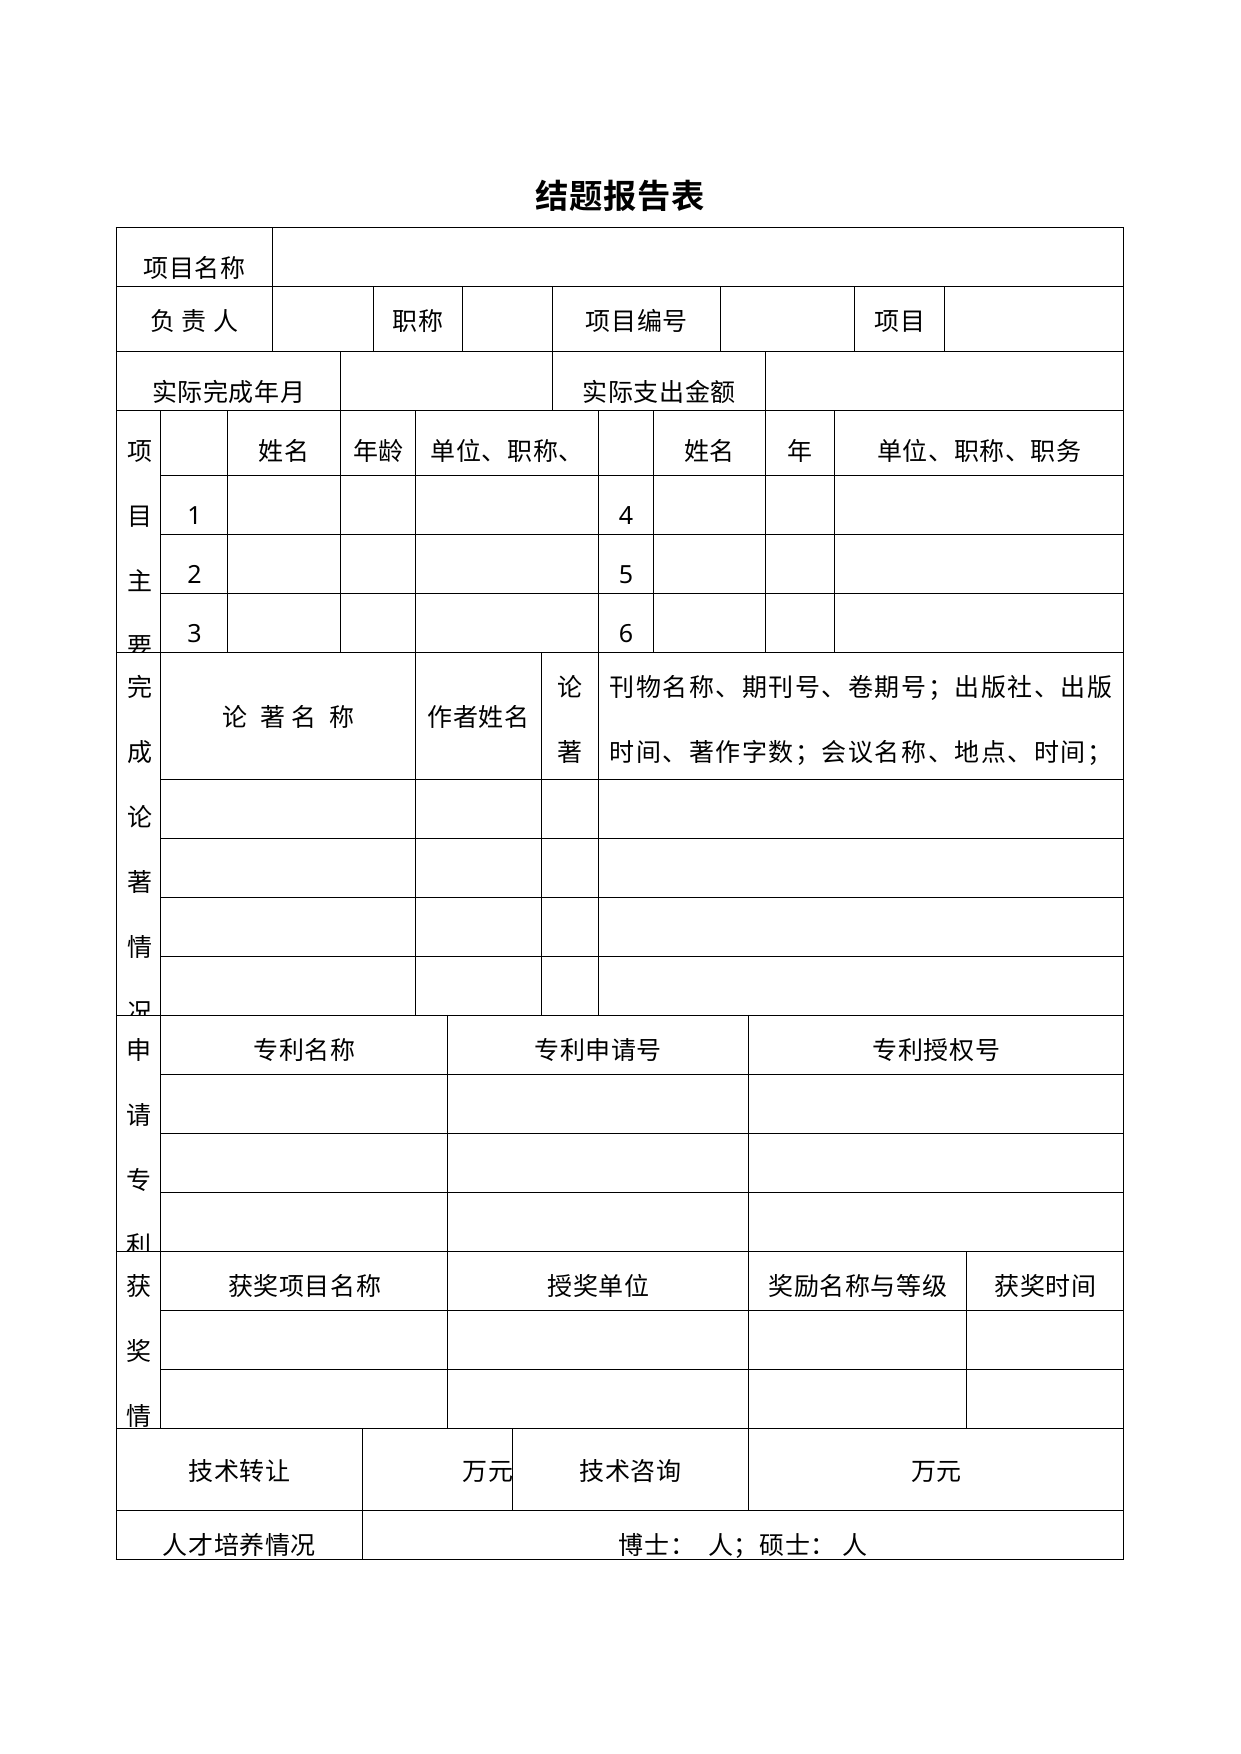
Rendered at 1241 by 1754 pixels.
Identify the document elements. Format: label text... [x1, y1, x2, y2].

table_cell [341, 535, 415, 593]
table_cell [228, 476, 340, 534]
table_cell 3 [161, 594, 227, 652]
table_cell [766, 594, 834, 652]
table_cell [749, 1075, 1123, 1133]
table_cell [341, 594, 415, 652]
table_cell [654, 476, 765, 534]
table_cell [341, 476, 415, 534]
table_cell [161, 957, 415, 1015]
table_cell 项目编号 [553, 287, 720, 351]
table_cell 获奖情况 [117, 1252, 160, 1428]
table_cell 申请专利情况 [117, 1016, 160, 1251]
table_cell 单位、职称、职务 [835, 411, 1123, 475]
table_cell [749, 1311, 966, 1369]
table_cell [835, 535, 1123, 593]
table_cell [416, 780, 541, 837]
table_cell [749, 1134, 1123, 1192]
table_cell 姓名 [228, 411, 340, 475]
table_cell [228, 535, 340, 593]
table_cell [416, 839, 541, 897]
table_cell 论 著 名 称 [161, 653, 415, 778]
table_cell [766, 352, 1123, 410]
table_cell [835, 594, 1123, 652]
table_cell 万元 [749, 1429, 1123, 1510]
table_cell 项目类别 [855, 287, 944, 351]
table_cell [341, 352, 552, 410]
table_cell 项目主要成员 [117, 411, 160, 652]
table_cell [967, 1311, 1123, 1369]
table_cell 实际完成年月 [117, 352, 340, 410]
table_cell 人才培养情况 [117, 1511, 362, 1559]
table_cell [161, 1370, 447, 1428]
table_cell [835, 476, 1123, 534]
table_cell 年龄 [341, 411, 415, 475]
table_cell 年龄 [766, 411, 834, 475]
table_cell [161, 1193, 447, 1251]
table_cell [599, 957, 1123, 1015]
table_cell [416, 476, 598, 534]
table_cell [766, 535, 834, 593]
table_cell 6 [599, 594, 653, 652]
table_cell 姓名 [654, 411, 765, 475]
table_cell [945, 287, 1123, 351]
table_cell [161, 898, 415, 956]
table_cell [448, 1311, 748, 1369]
table_cell [448, 1370, 748, 1428]
table_cell 实际支出金额 [553, 352, 765, 410]
table_cell 专利申请号 [448, 1016, 748, 1074]
table_cell 获奖项目名称 [161, 1252, 447, 1310]
table_header 项目名称 [117, 228, 272, 286]
table_cell [766, 476, 834, 534]
table_cell [599, 839, 1123, 897]
table_cell 单位、职称、职务 [416, 411, 598, 475]
table_cell [542, 780, 598, 837]
text 结题报告表 [187, 162, 1053, 227]
table_cell [273, 287, 373, 351]
table_cell 作者姓名 [416, 653, 541, 778]
table_cell [161, 411, 227, 475]
table_cell 专利授权号 [749, 1016, 1123, 1074]
table_cell 奖励名称与等级 [749, 1252, 966, 1310]
table_cell [749, 1193, 1123, 1251]
table_cell 负 责 人 [117, 287, 272, 351]
table_cell 4 [599, 476, 653, 534]
table_cell 2 [161, 535, 227, 593]
table_cell [967, 1370, 1123, 1428]
table_cell [416, 898, 541, 956]
table_cell 5 [599, 535, 653, 593]
table_cell 博士： 人；硕士： 人 [363, 1511, 1123, 1559]
table_cell 刊物名称、期刊号、卷期号；出版社、出版时间、著作字数；会议名称、地点、时间；论文集出版单位 [599, 653, 1123, 778]
table_cell 万元 [363, 1429, 512, 1510]
table_cell [463, 287, 552, 351]
table_cell [542, 839, 598, 897]
table_cell [654, 594, 765, 652]
table_cell 完成论著情况 [117, 653, 160, 1015]
table_cell [161, 1075, 447, 1133]
table_cell [416, 594, 598, 652]
table_cell [542, 957, 598, 1015]
table_cell [448, 1134, 748, 1192]
table_cell [448, 1193, 748, 1251]
table_header [273, 228, 1123, 286]
table_cell 获奖时间 [967, 1252, 1123, 1310]
table_cell [749, 1370, 966, 1428]
table_cell [416, 957, 541, 1015]
table_cell [654, 535, 765, 593]
table_cell [161, 1311, 447, 1369]
table_cell [721, 287, 854, 351]
table_cell [161, 1134, 447, 1192]
table_cell 专利名称 [161, 1016, 447, 1074]
table_cell [228, 594, 340, 652]
table_cell [542, 898, 598, 956]
table_cell [161, 839, 415, 897]
table_cell [599, 780, 1123, 837]
table_cell [599, 411, 653, 475]
table_cell [599, 898, 1123, 956]
table_cell 职称 [374, 287, 462, 351]
table_cell 论著类别 [542, 653, 598, 778]
table_cell [161, 780, 415, 837]
table_cell [448, 1075, 748, 1133]
table_cell 授奖单位 [448, 1252, 748, 1310]
table_cell 1 [161, 476, 227, 534]
table_cell 技术咨询 [513, 1429, 748, 1510]
table_cell 技术转让 [117, 1429, 362, 1510]
table_cell [416, 535, 598, 593]
